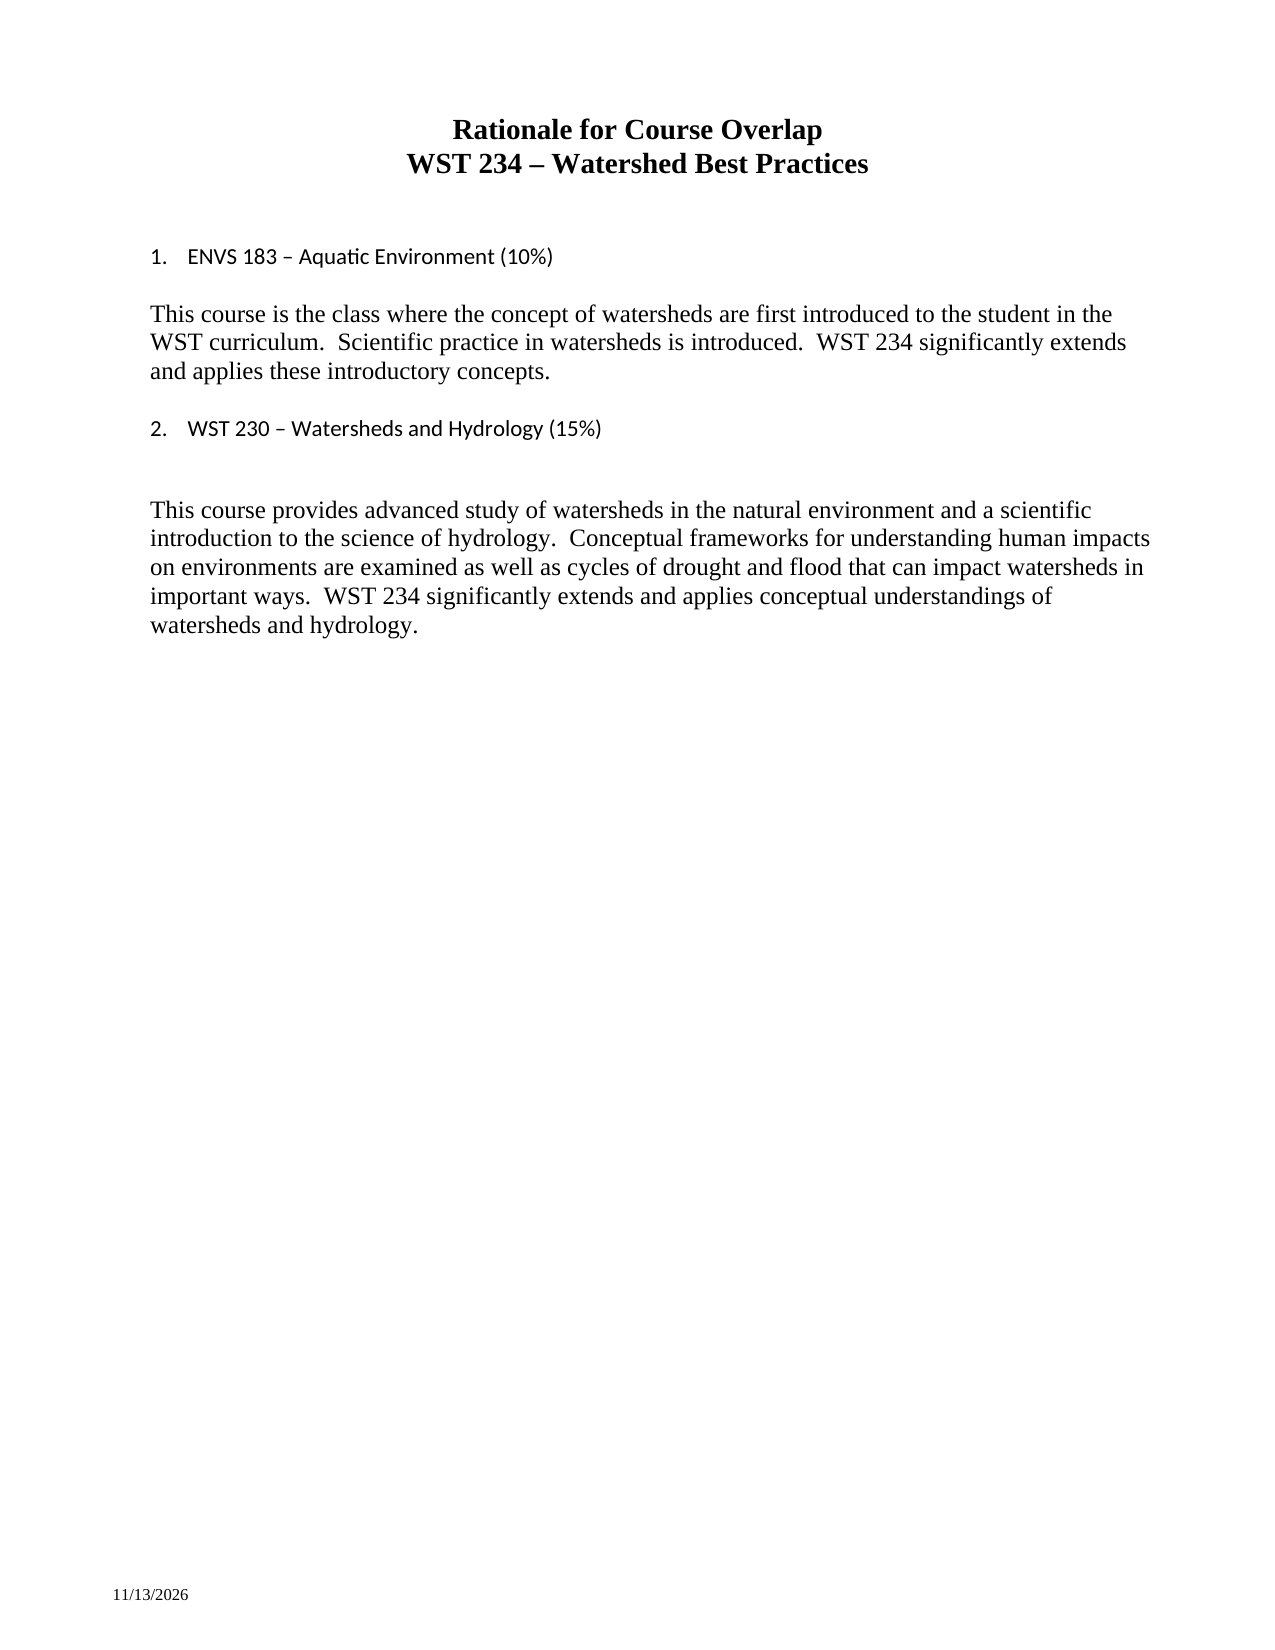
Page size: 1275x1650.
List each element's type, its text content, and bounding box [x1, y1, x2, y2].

list WST 230 – Watersheds and Hydrology (15%) [150, 414, 1162, 442]
text Rationale for Course Overlap [112, 112, 1162, 146]
list ENVS 183 – Aquatic Environment (10%) [150, 242, 1162, 270]
text This course is the class where the concept of watersheds are first introduced to the student in the WST curriculum. Scientific practice in watersheds is introduced. WST 234 significantly extends and applies these introductory concepts. [150, 299, 1162, 385]
text WST 234 – Watershed Best Practices [112, 146, 1162, 179]
text This course provides advanced study of watersheds in the natural environment and a scientific introduction to the science of hydrology. Conceptual frameworks for understanding human impacts on environments are examined as well as cycles of drought and flood that can impact watersheds in important ways. WST 234 significantly extends and applies conceptual understandings of watersheds and hydrology. [150, 495, 1162, 638]
